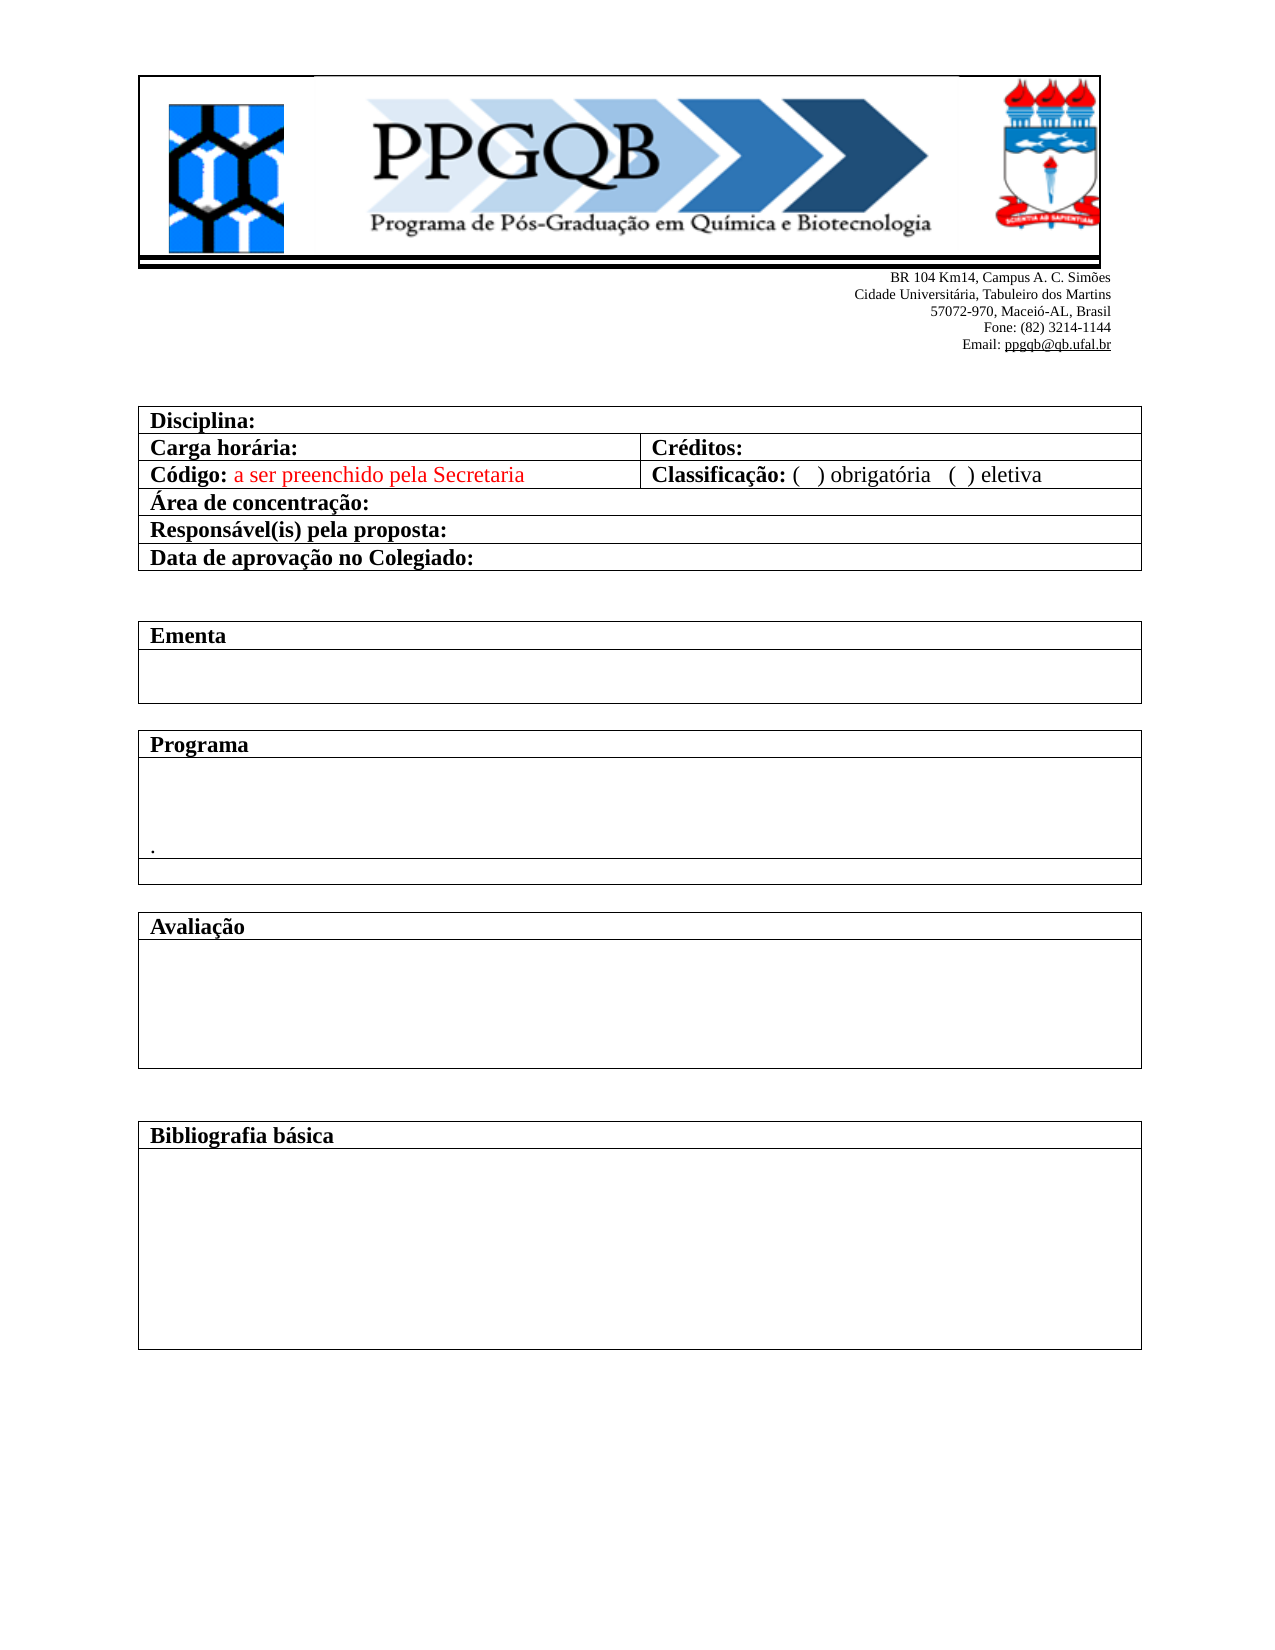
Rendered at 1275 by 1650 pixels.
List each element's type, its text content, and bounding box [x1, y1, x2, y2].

table_cell Créditos: [641, 434, 1141, 460]
table_cell Data de aprovação no Colegiado: [139, 544, 1141, 570]
table_cell Classificação: ( ) obrigatória ( ) eletiva [641, 461, 1141, 488]
table_header Bibliografia básica [139, 1122, 1141, 1148]
table_header Disciplina: [139, 407, 1141, 433]
table_cell [139, 1149, 1141, 1349]
table_cell Área de concentração: [139, 489, 1141, 515]
table_header Programa [139, 731, 1141, 757]
table_header Ementa [139, 622, 1141, 648]
table_cell Responsável(is) pela proposta: [139, 516, 1141, 543]
table_cell . [139, 758, 1141, 858]
table_header Avaliação [139, 913, 1141, 939]
table_cell Carga horária: [139, 434, 640, 460]
table_cell [139, 859, 1141, 884]
table_cell [139, 940, 1141, 1068]
table_cell Código: a ser preenchido pela Secretaria [139, 461, 640, 488]
table_cell [139, 650, 1141, 702]
